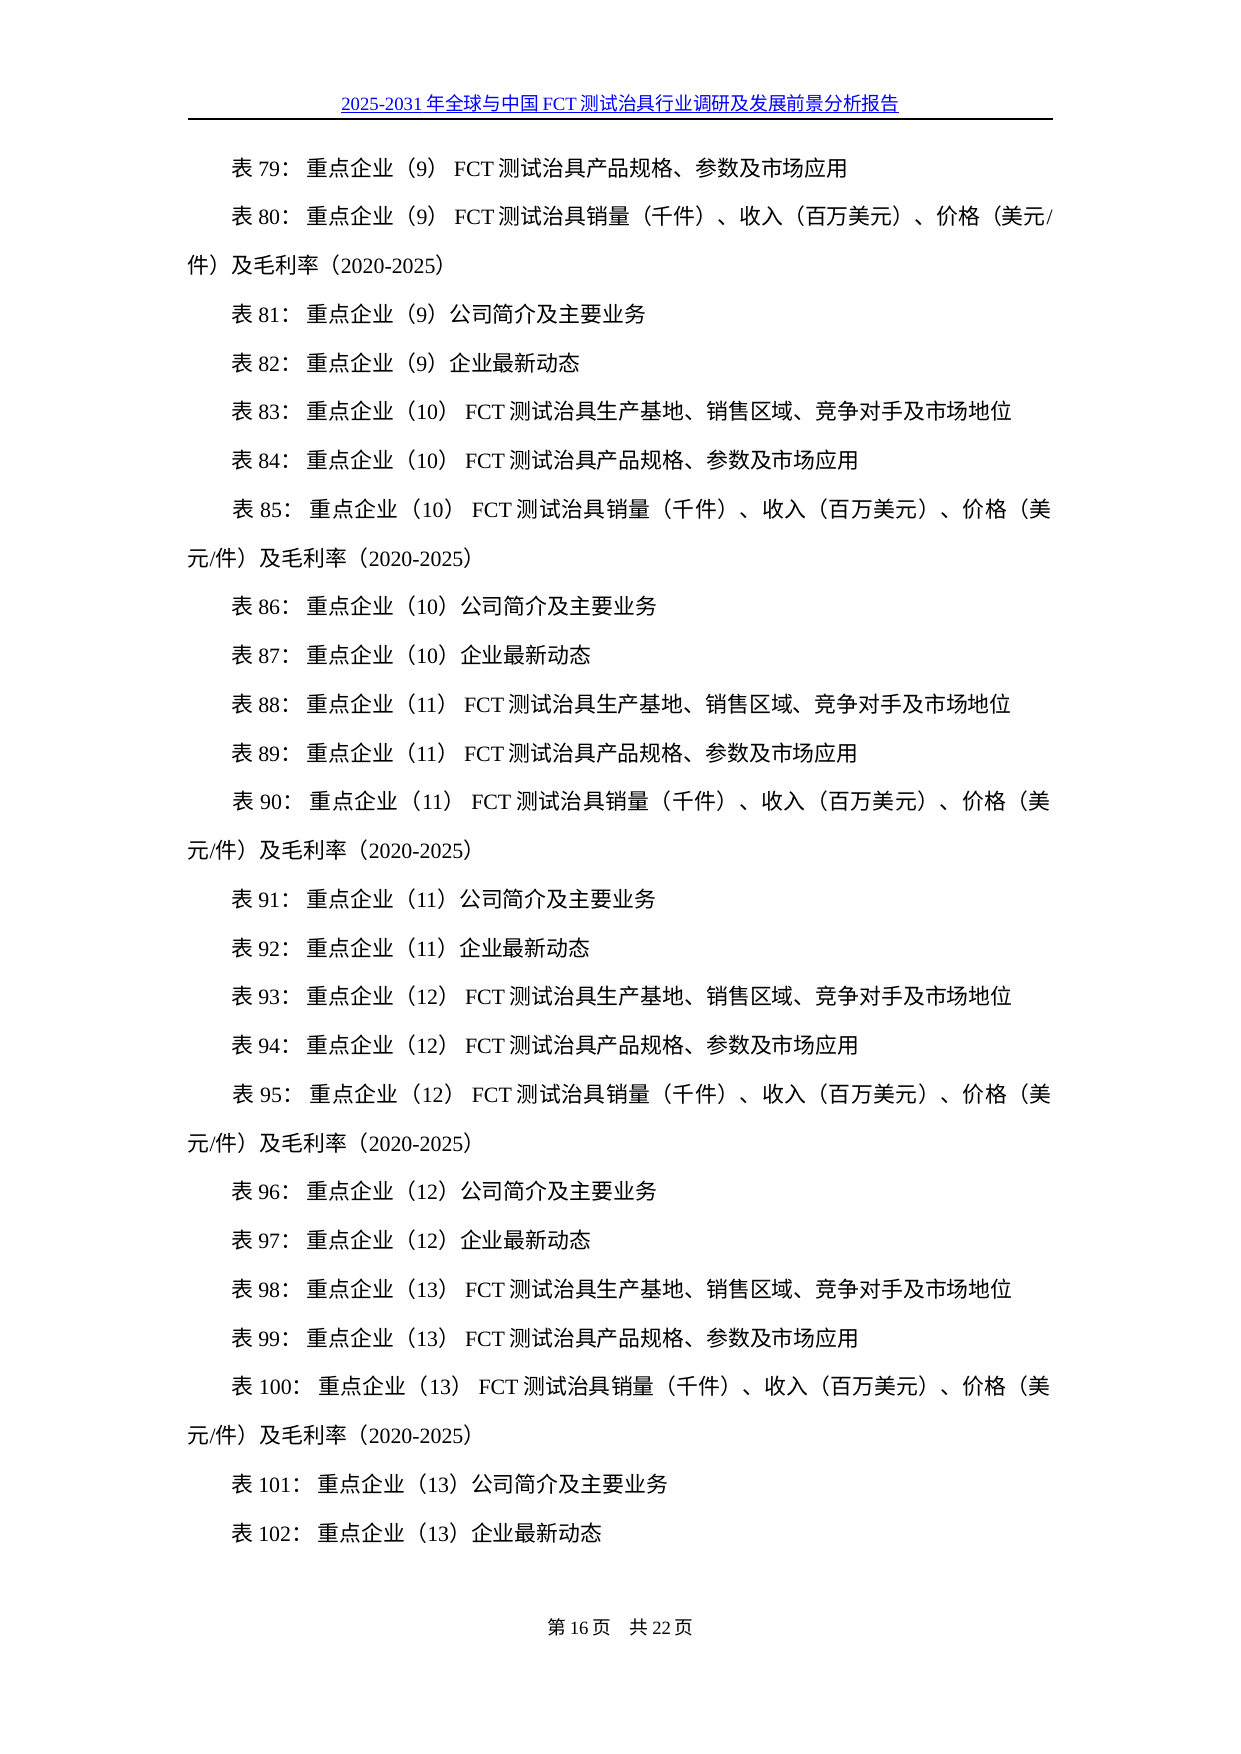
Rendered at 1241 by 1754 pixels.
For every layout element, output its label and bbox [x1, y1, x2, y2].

text [187, 150, 1053, 1548]
